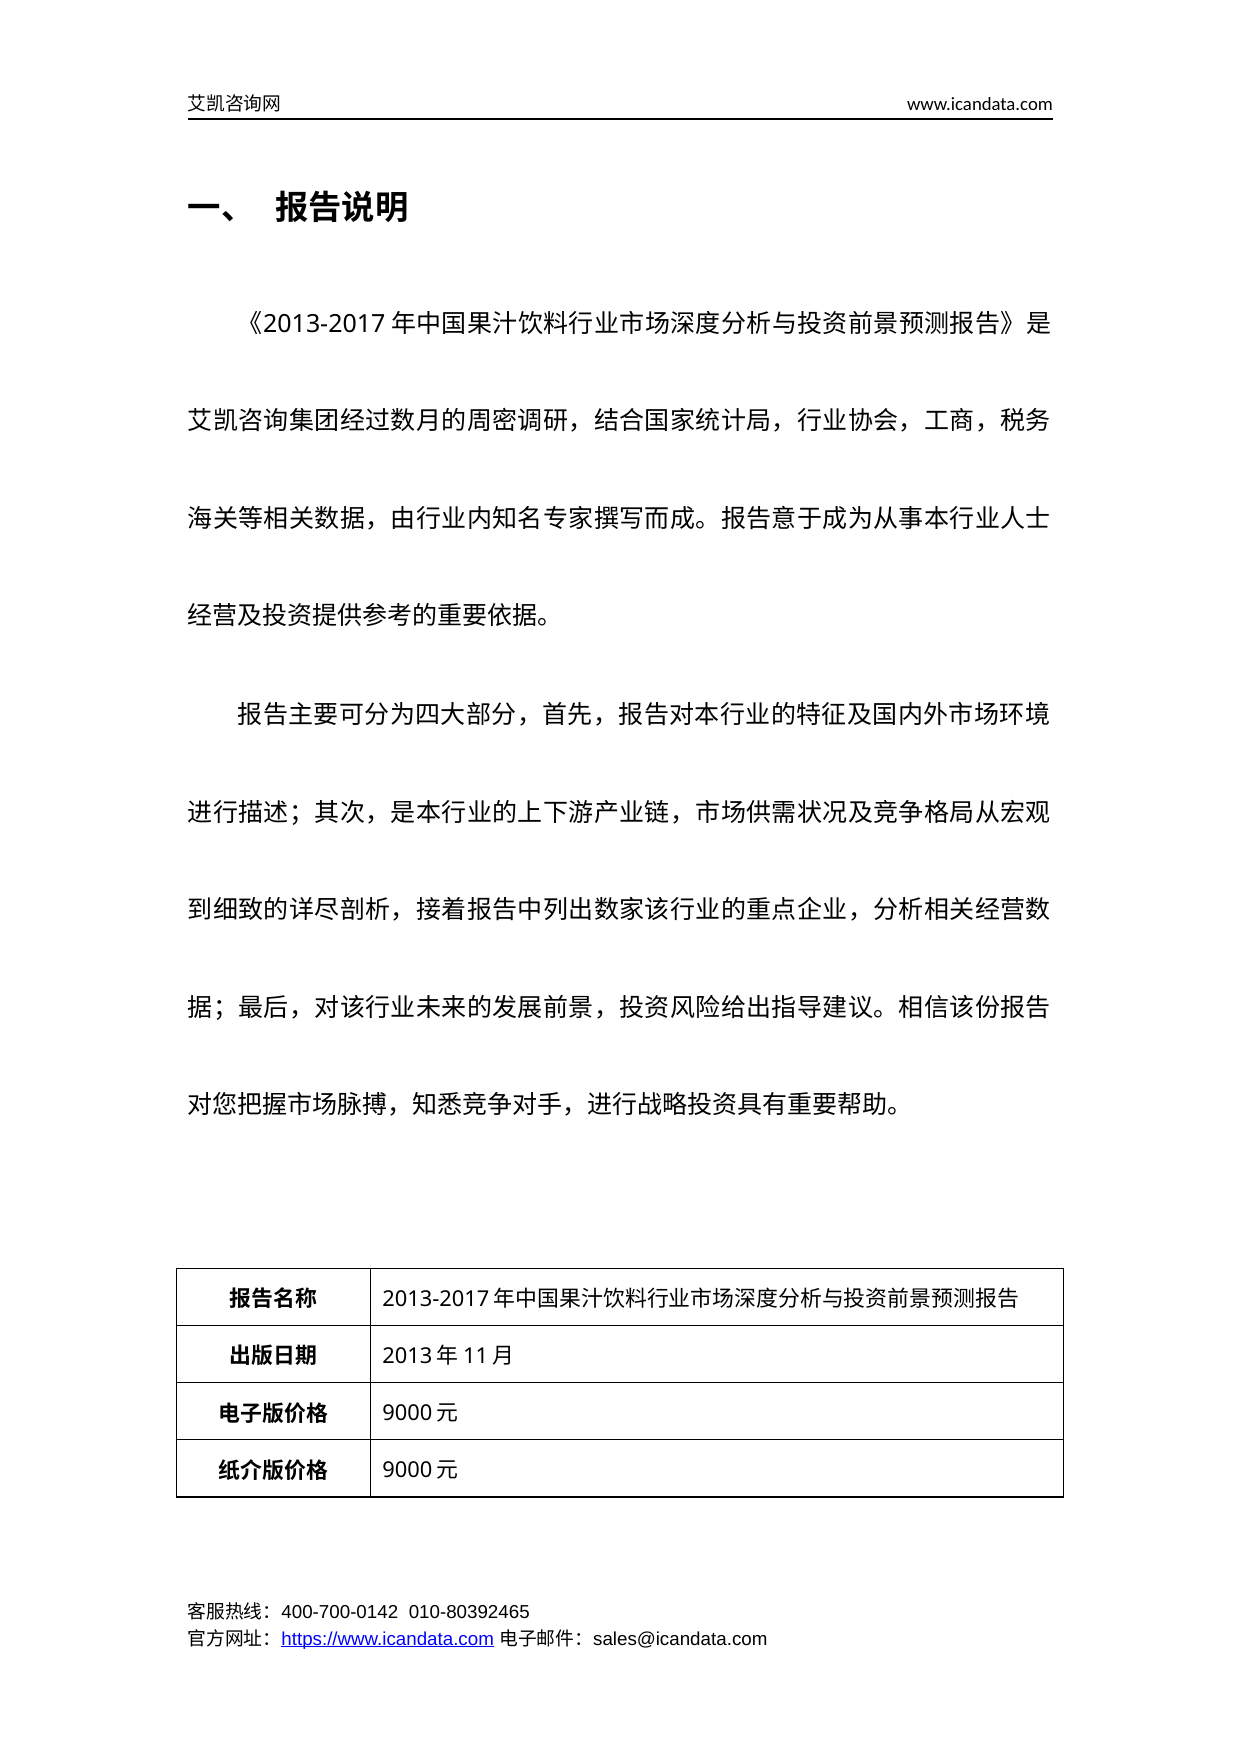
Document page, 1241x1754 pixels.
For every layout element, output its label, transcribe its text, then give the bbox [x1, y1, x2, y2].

table_header 2013-2017年中国果汁饮料行业市场深度分析与投资前景预测报告 [371, 1269, 1063, 1325]
table_header 报告名称 [177, 1269, 370, 1325]
text 报告主要可分为四大部分，首先，报告对本行业的特征及国内外市场环境进行描述；其次，是本行业的上下游产业链，市场供需状况及竞争格局从宏观到细致的详尽剖析，接着报告中列出数家该行业的重点企业，分析相关经营数据；最后，对该行业未来的发展前景，投资风险给出指导建议。相信该份报告对您把握市场脉搏，知悉竞争对手，进行战略投资具有重要帮助。 [187, 681, 1053, 1136]
table_cell 电子版价格 [177, 1383, 370, 1439]
table_cell 9000元 [371, 1440, 1063, 1496]
text 《2013-2017年中国果汁饮料行业市场深度分析与投资前景预测报告》是艾凯咨询集团经过数月的周密调研，结合国家统计局，行业协会，工商，税务海关等相关数据，由行业内知名专家撰写而成。报告意于成为从事本行业人士经营及投资提供参考的重要依据。 [187, 289, 1053, 646]
table_cell 出版日期 [177, 1326, 370, 1382]
table_cell 9000元 [371, 1383, 1063, 1439]
subtitle 报告说明 [187, 172, 1053, 237]
table_cell 2013年11月 [371, 1326, 1063, 1382]
table_cell 纸介版价格 [177, 1440, 370, 1496]
